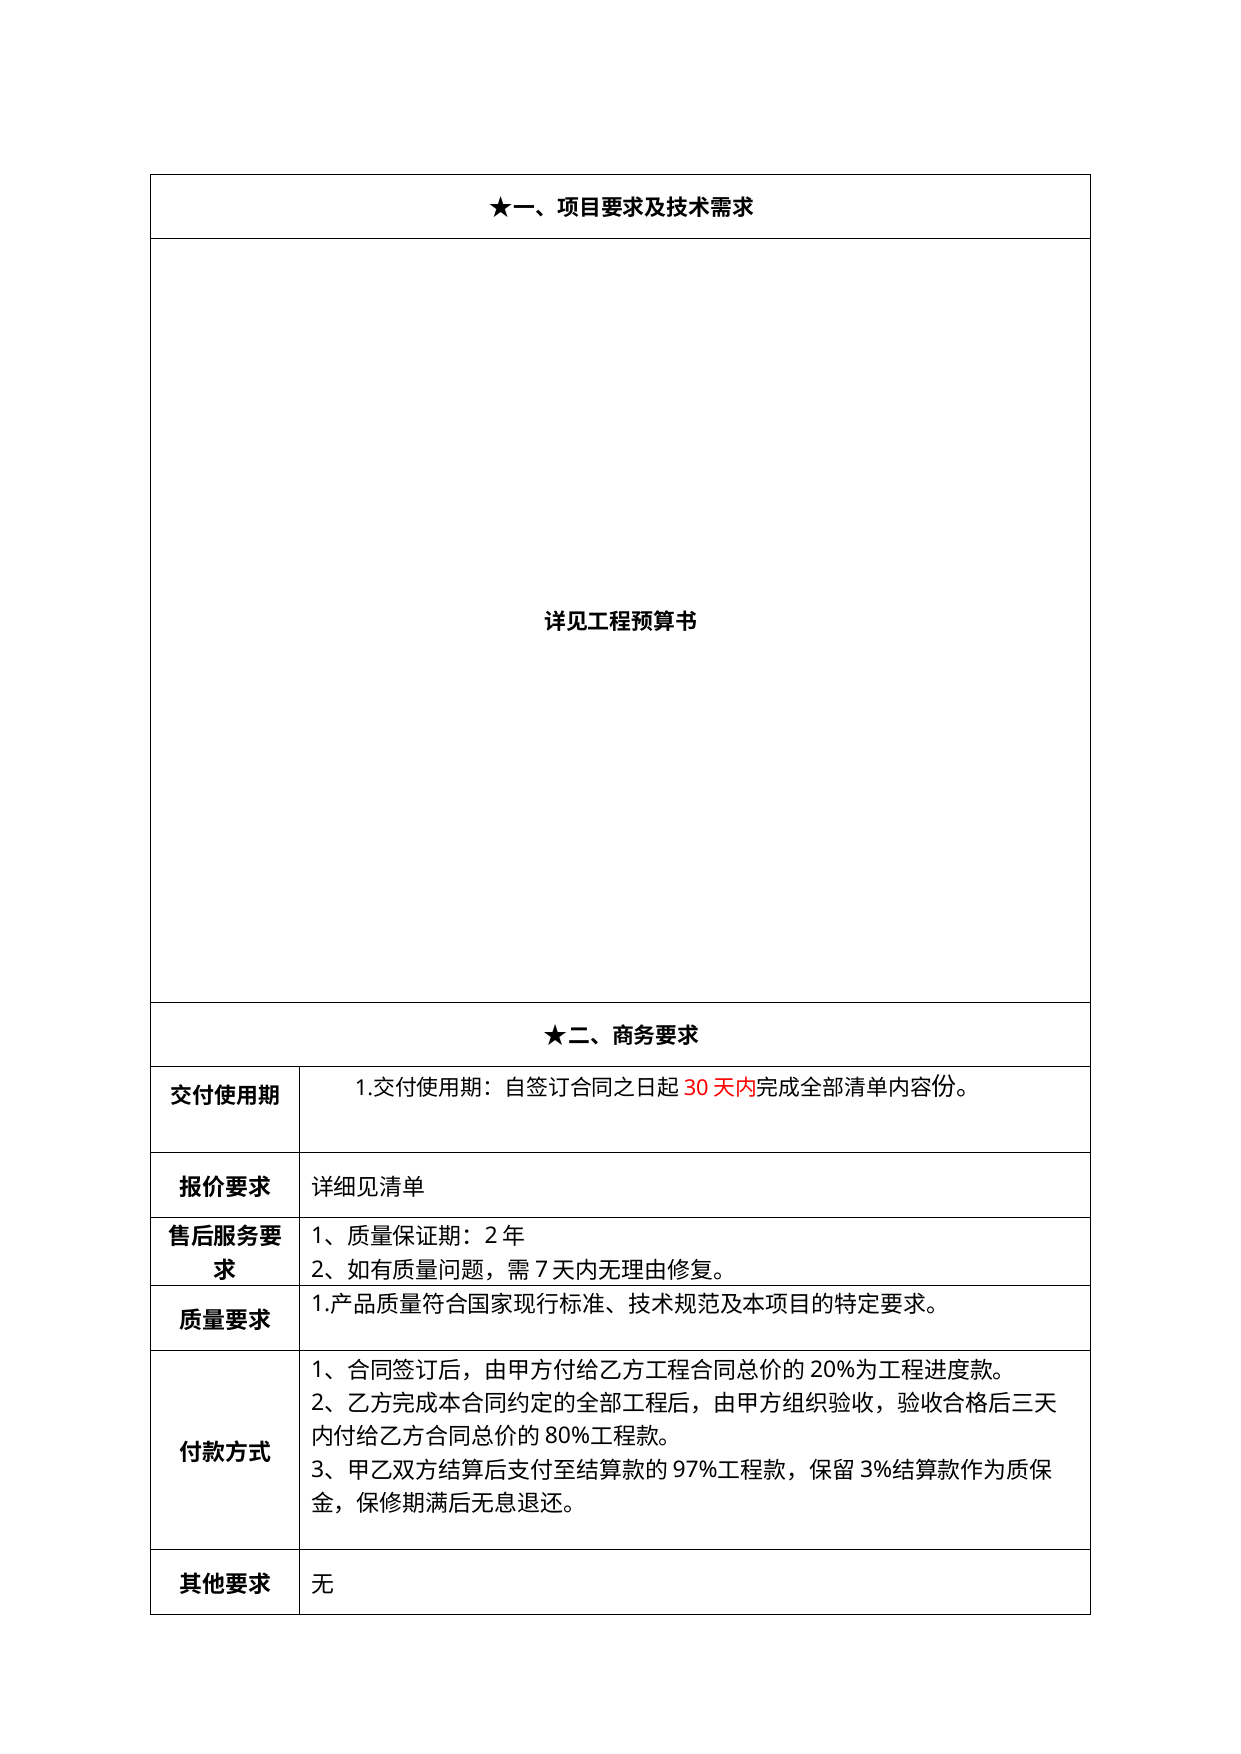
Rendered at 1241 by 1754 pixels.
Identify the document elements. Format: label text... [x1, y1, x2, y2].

table_cell 售后服务要求 [151, 1218, 299, 1285]
table_cell 其他要求 [151, 1550, 299, 1614]
table_cell 付款方式 [151, 1351, 299, 1549]
table_cell ★二、商务要求 [151, 1003, 1090, 1066]
table_cell 无 [300, 1550, 1090, 1614]
table_cell 质量要求 [151, 1286, 299, 1350]
table_cell 1.交付使用期：自签订合同之日起30天内完成全部清单内容份。 [300, 1067, 1090, 1152]
table_cell 1.产品质量符合国家现行标准、技术规范及本项目的特定要求。 [300, 1286, 1090, 1350]
table_cell 1、合同签订后，由甲方付给乙方工程合同总价的20%为工程进度款。 2、乙方完成本合同约定的全部工程后，由甲方组织验收，验收合格后三天内付给乙方合同总价的80%工程款。 3、甲乙双方结算后支付至结算款的97%工程款，保留3%结算款作为质保金，保修期满后无息退还。 [300, 1351, 1090, 1549]
table_header ★一、项目要求及技术需求 [151, 175, 1090, 237]
table_cell 交付使用期 [151, 1067, 299, 1152]
table_cell 详见工程预算书 [151, 239, 1090, 1002]
table_cell 报价要求 [151, 1153, 299, 1217]
table_cell 1、质量保证期：2年 2、如有质量问题，需7天内无理由修复。 [300, 1218, 1090, 1285]
table_cell 详细见清单 [300, 1153, 1090, 1217]
